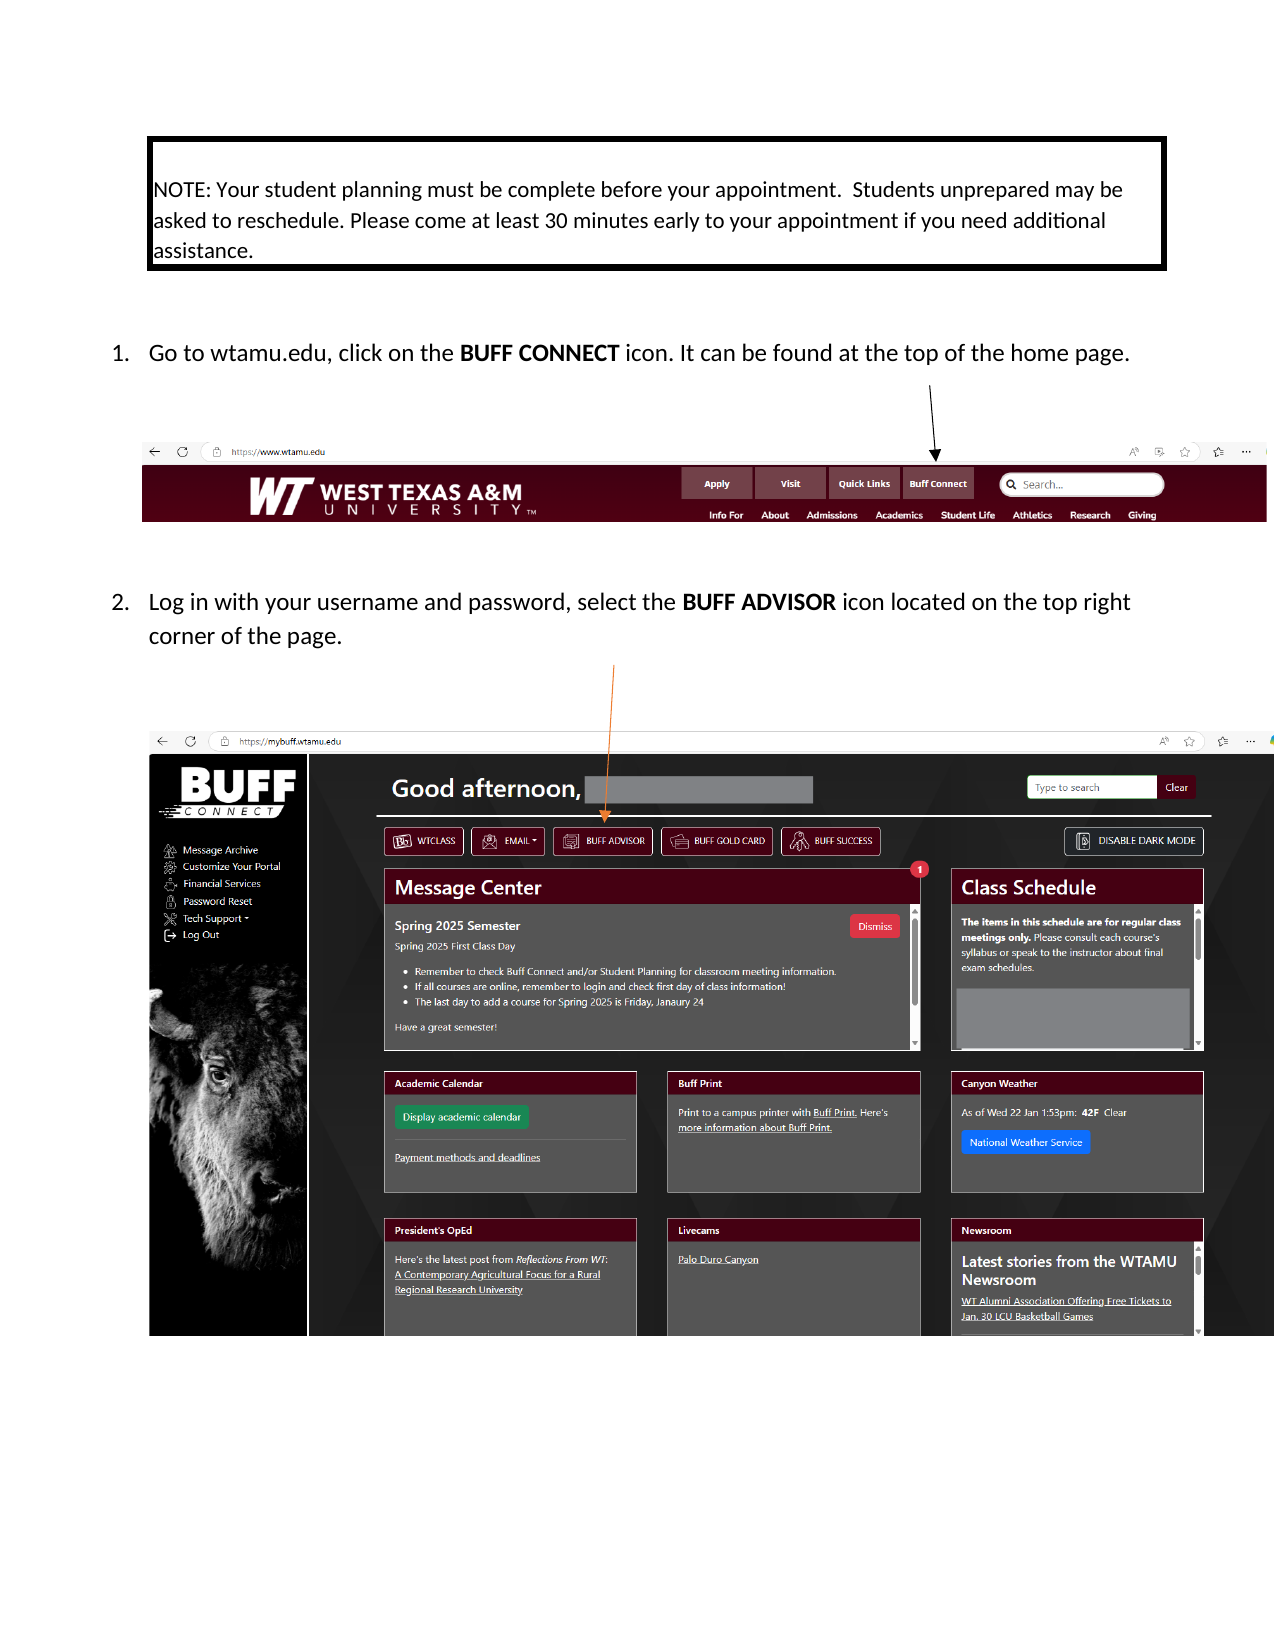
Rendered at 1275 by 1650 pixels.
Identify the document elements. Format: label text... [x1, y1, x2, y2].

list Log in with your username and password, select the BUFF ADVISOR icon located on the top right corner of the page. [111, 586, 1200, 651]
picture [142, 442, 1267, 522]
picture [149, 731, 1274, 1336]
text NOTE: Your student planning must be complete before your appointment. Students unprepared may be asked to reschedule. Please come at least 30 minutes early to your appointment if you need additional assistance. [153, 169, 1161, 264]
list Go to wtamu.edu, click on the BUFF CONNECT icon. It can be found at the top of the home page. [111, 337, 1200, 367]
